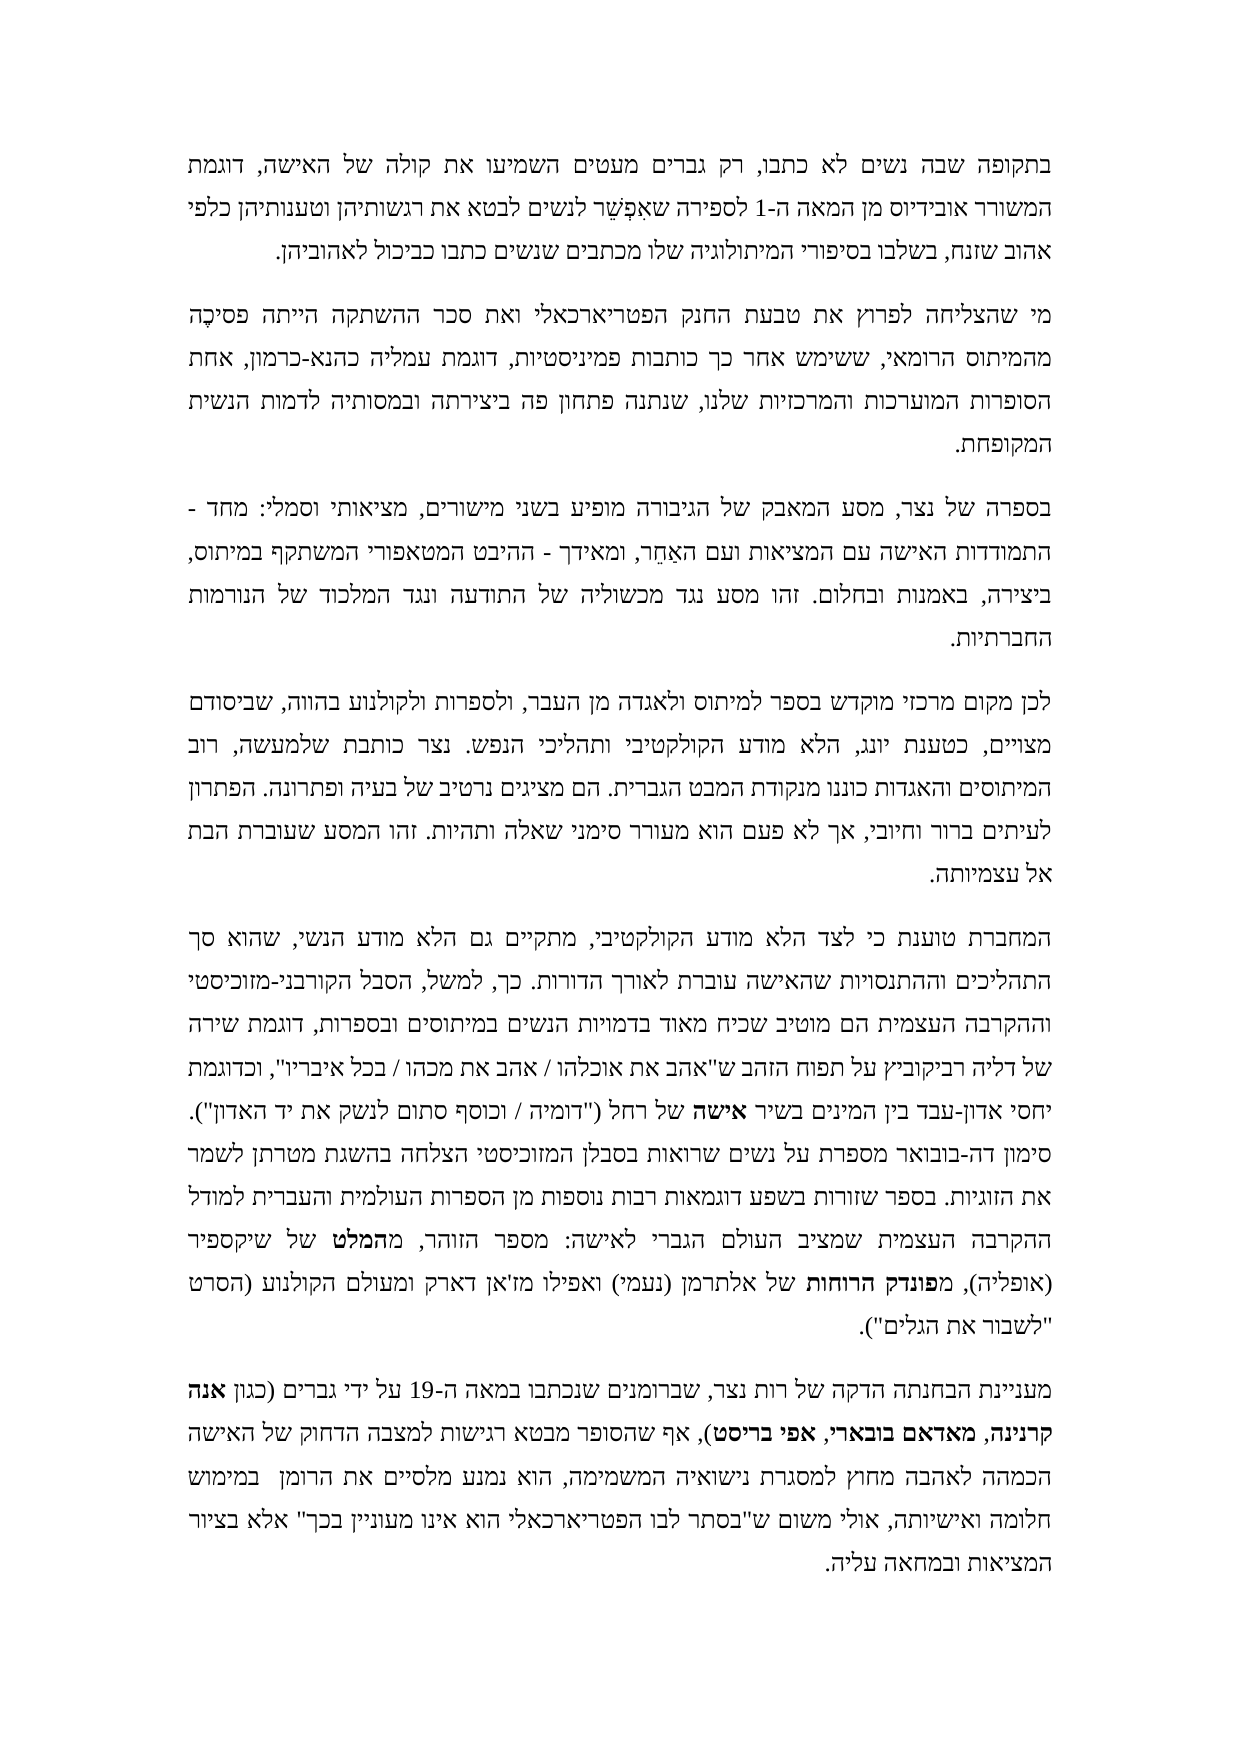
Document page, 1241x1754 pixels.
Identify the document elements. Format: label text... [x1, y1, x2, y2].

text בתקופה שבה נשים לא כתבו, רק גברים מעטים השמיעו את קולה של האישה, דוגמת המשורר אובידיוס מן המאה ה-1 לספירה שאִפְשֵׁר לנשים לבטא את רגשותיהן וטענותיהן כלפי אהוב שזנח, בשלבו בסיפורי המיתולוגיה שלו מכתבים שנשים כתבו כביכול לאהוביהן. [187, 150, 1053, 265]
text מי שהצליחה לפרוץ את טבעת החנק הפטריארכאלי ואת סכר ההשתקה הייתה פסיכֶה מהמיתוס הרומאי, ששימש אחר כך כותבות פמיניסטיות, דוגמת עמליה כהנא-כרמון, אחת הסופרות המוערכות והמרכזיות שלנו, שנתנה פתחון פה ביצירתה ובמסותיה לדמות הנשית המקופחת. [187, 300, 1053, 458]
text מעניינת הבחנתה הדקה של רות נצר, שברומנים שנכתבו במאה ה-19 על ידי גברים (כגון אנה קרנינה, מאדאם בובארי, אפי בריסט), אף שהסופר מבטא רגישות למצבה הדחוק של האישה הכמהה לאהבה מחוץ למסגרת נישואיה המשמימה, הוא נמנע מלסיים את הרומן במימוש חלומה ואישיותה, אולי משום ש"בסתר לבו הפטריארכאלי הוא אינו מעוניין בכך" אלא בציור המציאות ובמחאה עליה. [187, 1375, 1053, 1577]
text לכן מקום מרכזי מוקדש בספר למיתוס ולאגדה מן העבר, ולספרות ולקולנוע בהווה, שביסודם מצויים, כטענת יונג, הלא מודע הקולקטיבי ותהליכי הנפש. נצר כותבת שלמעשה, רוב המיתוסים והאגדות כוננו מנקודת המבט הגברית. הם מציגים נרטיב של בעיה ופתרונה. הפתרון לעיתים ברור וחיובי, אך לא פעם הוא מעורר סימני שאלה ותהיות. זהו המסע שעוברת הבת אל עצמיותה. [187, 687, 1053, 888]
text בספרה של נצר, מסע המאבק של הגיבורה מופיע בשני מישורים, מציאותי וסמלי: מחד - התמודדות האישה עם המציאות ועם האַחֵר, ומאידך - ההיבט המטאפורי המשתקף במיתוס, ביצירה, באמנות ובחלום. זהו מסע נגד מכשוליה של התודעה ונגד המלכוד של הנורמות החברתיות. [187, 493, 1053, 652]
text המחברת טוענת כי לצד הלא מודע הקולקטיבי, מתקיים גם הלא מודע הנשי, שהוא סך התהליכים וההתנסויות שהאישה עוברת לאורך הדורות. כך, למשל, הסבל הקורבני-מזוכיסטי וההקרבה העצמית הם מוטיב שכיח מאוד בדמויות הנשים במיתוסים ובספרות, דוגמת שירה של דליה רביקוביץ על תפוח הזהב ש"אהב את אוכלהו / אהב את מכהו / בכל איבריו", וכדוגמת יחסי אדון-עבד בין המינים בשיר אישה של רחל ("דומיה / וכוסף סתום לנשק את יד האדון"). סימון דה-בובואר מספרת על נשים שרואות בסבלן המזוכיסטי הצלחה בהשגת מטרתן לשמר את הזוגיות. בספר שזורות בשפע דוגמאות רבות נוספות מן הספרות העולמית והעברית למודל ההקרבה העצמית שמציב העולם הגברי לאישה: מספר הזוהר, מהמלט של שיקספיר (אופליה), מפונדק הרוחות של אלתרמן (נעמי) ואפילו מז'אן דארק ומעולם הקולנוע (הסרט "לשבור את הגלים"). [187, 923, 1053, 1340]
